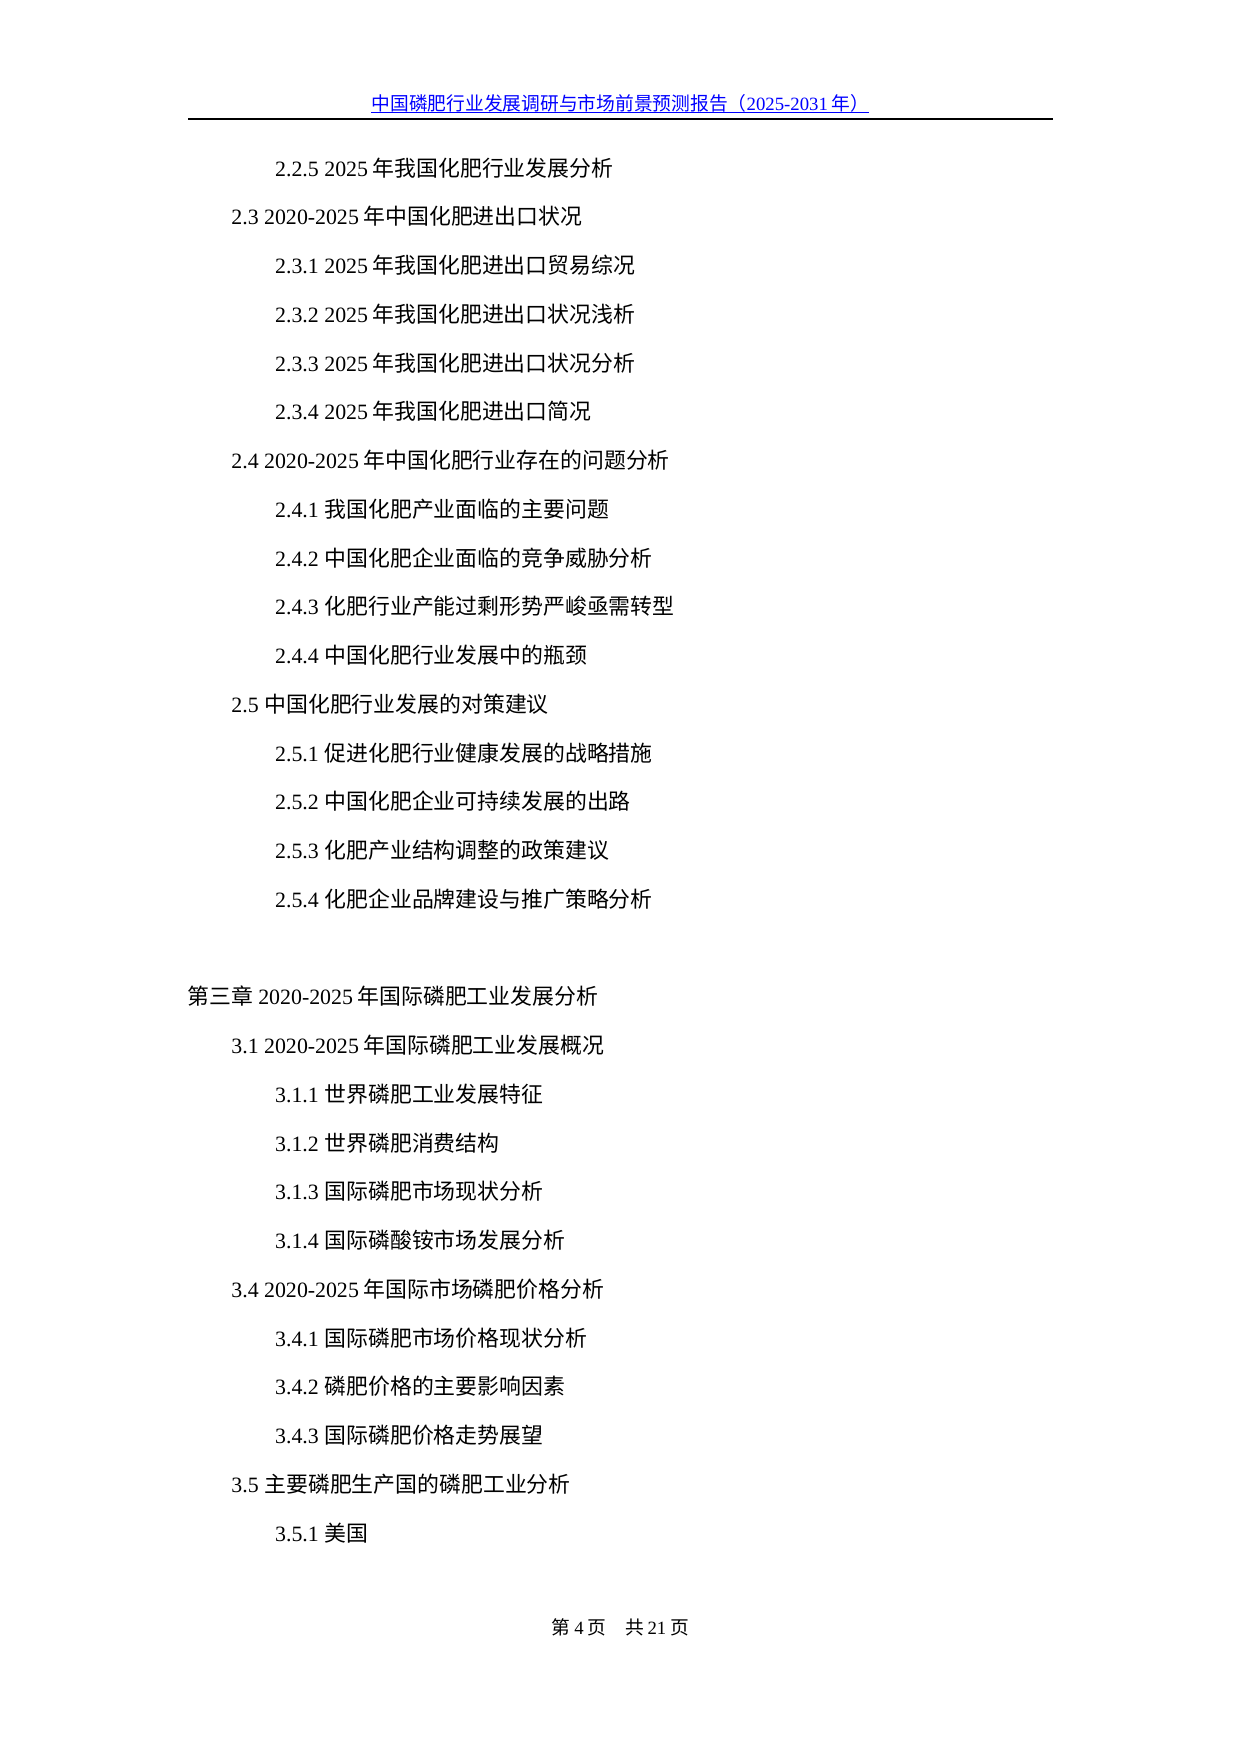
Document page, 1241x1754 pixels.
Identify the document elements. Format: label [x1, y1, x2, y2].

text [187, 150, 1053, 1548]
